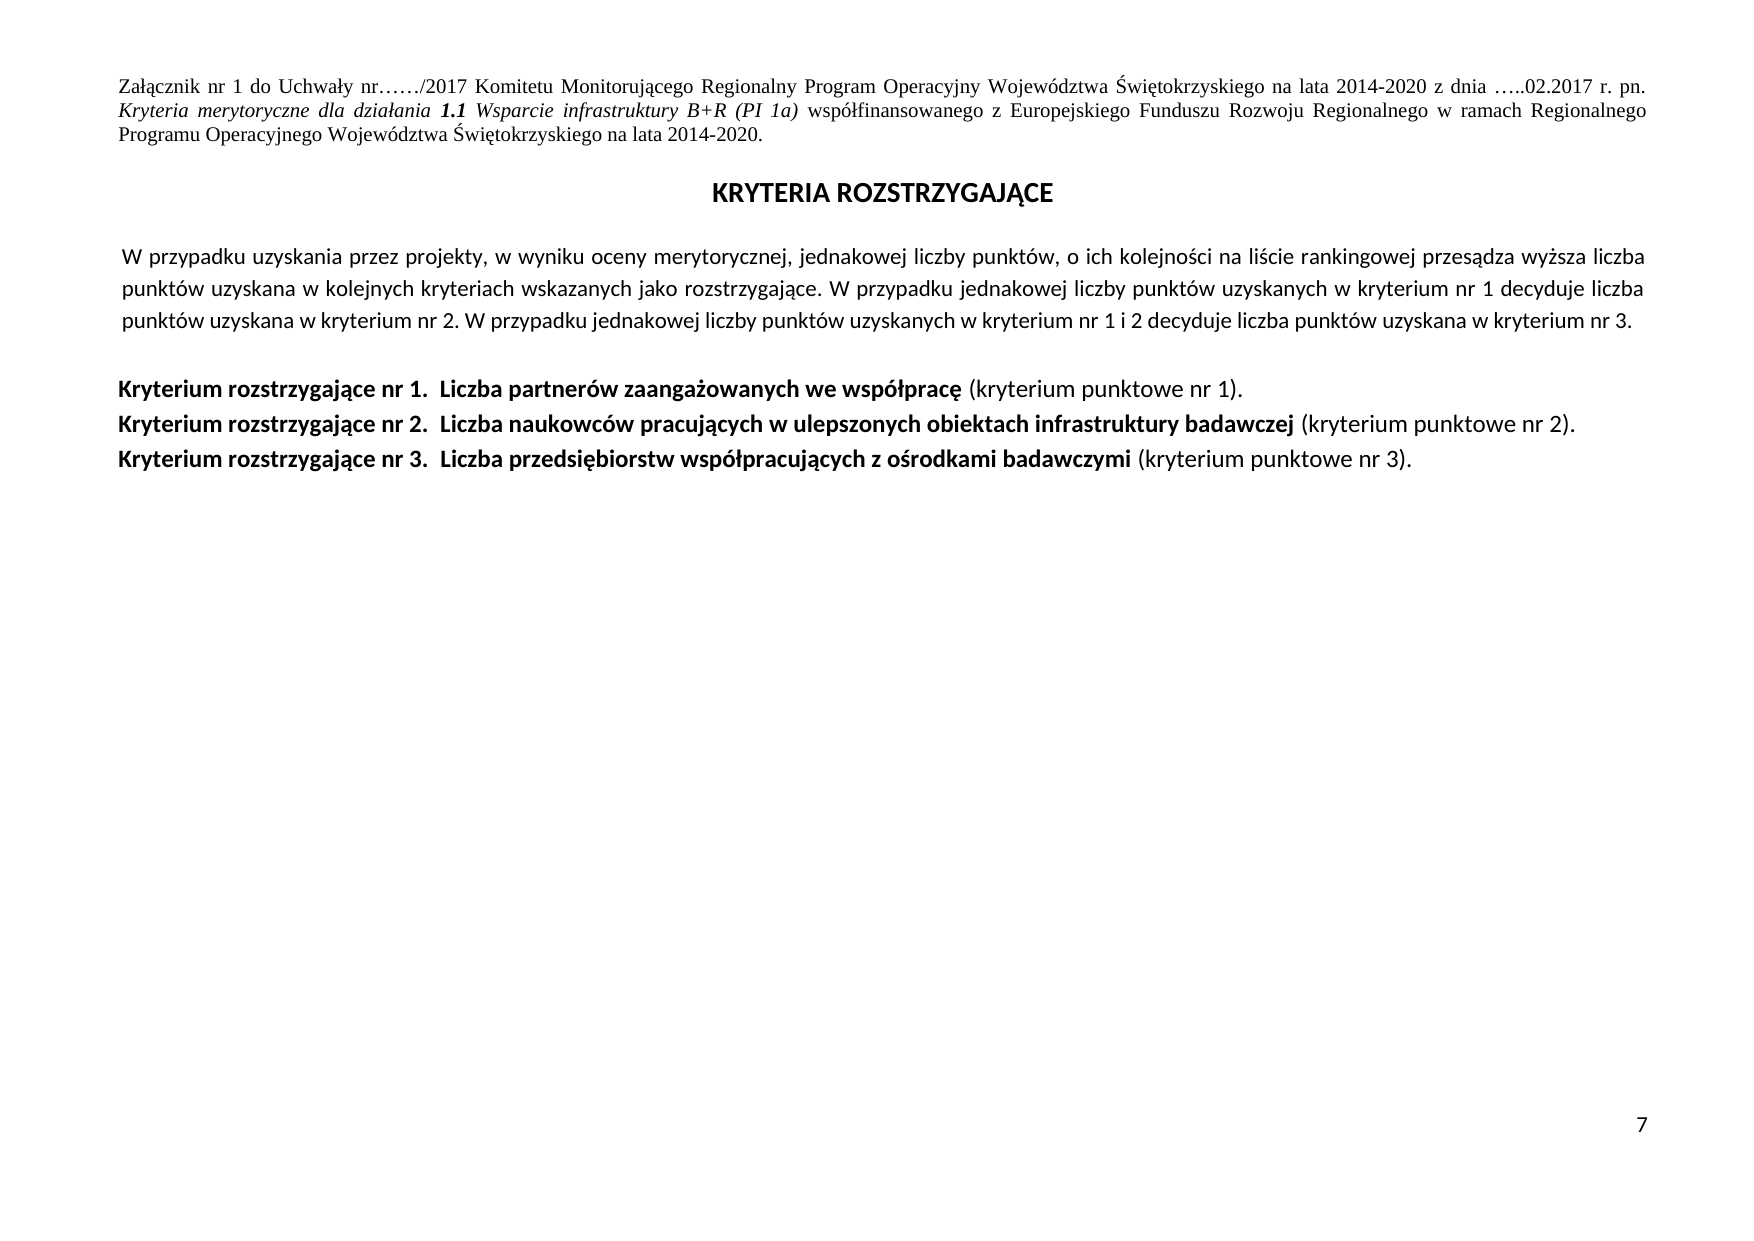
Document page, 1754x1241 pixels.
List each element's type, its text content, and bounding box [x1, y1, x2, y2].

text Kryterium rozstrzygające nr 1. Liczba partnerów zaangażowanych we współpracę (kryterium punktowe nr 1). [118, 373, 1648, 404]
text Kryterium rozstrzygające nr 2. Liczba naukowców pracujących w ulepszonych obiektach infrastruktury badawczej (kryterium punktowe nr 2). [118, 408, 1648, 439]
text W przypadku uzyskania przez projekty, w wyniku oceny merytorycznej, jednakowej liczby punktów, o ich kolejności na liście rankingowej przesądza wyższa liczba punktów uzyskana w kolejnych kryteriach wskazanych jako rozstrzygające. W przypadku jednakowej liczby punktów uzyskanych w kryterium nr 1 decyduje liczba punktów uzyskana w kryterium nr 2. W przypadku jednakowej liczby punktów uzyskanych w kryterium nr 1 i 2 decyduje liczba punktów uzyskana w kryterium nr 3. [122, 242, 1648, 334]
text Kryterium rozstrzygające nr 3. Liczba przedsiębiorstw współpracujących z ośrodkami badawczymi (kryterium punktowe nr 3). [118, 443, 1648, 474]
text KRYTERIA ROZSTRZYGAJĄCE [118, 174, 1648, 210]
